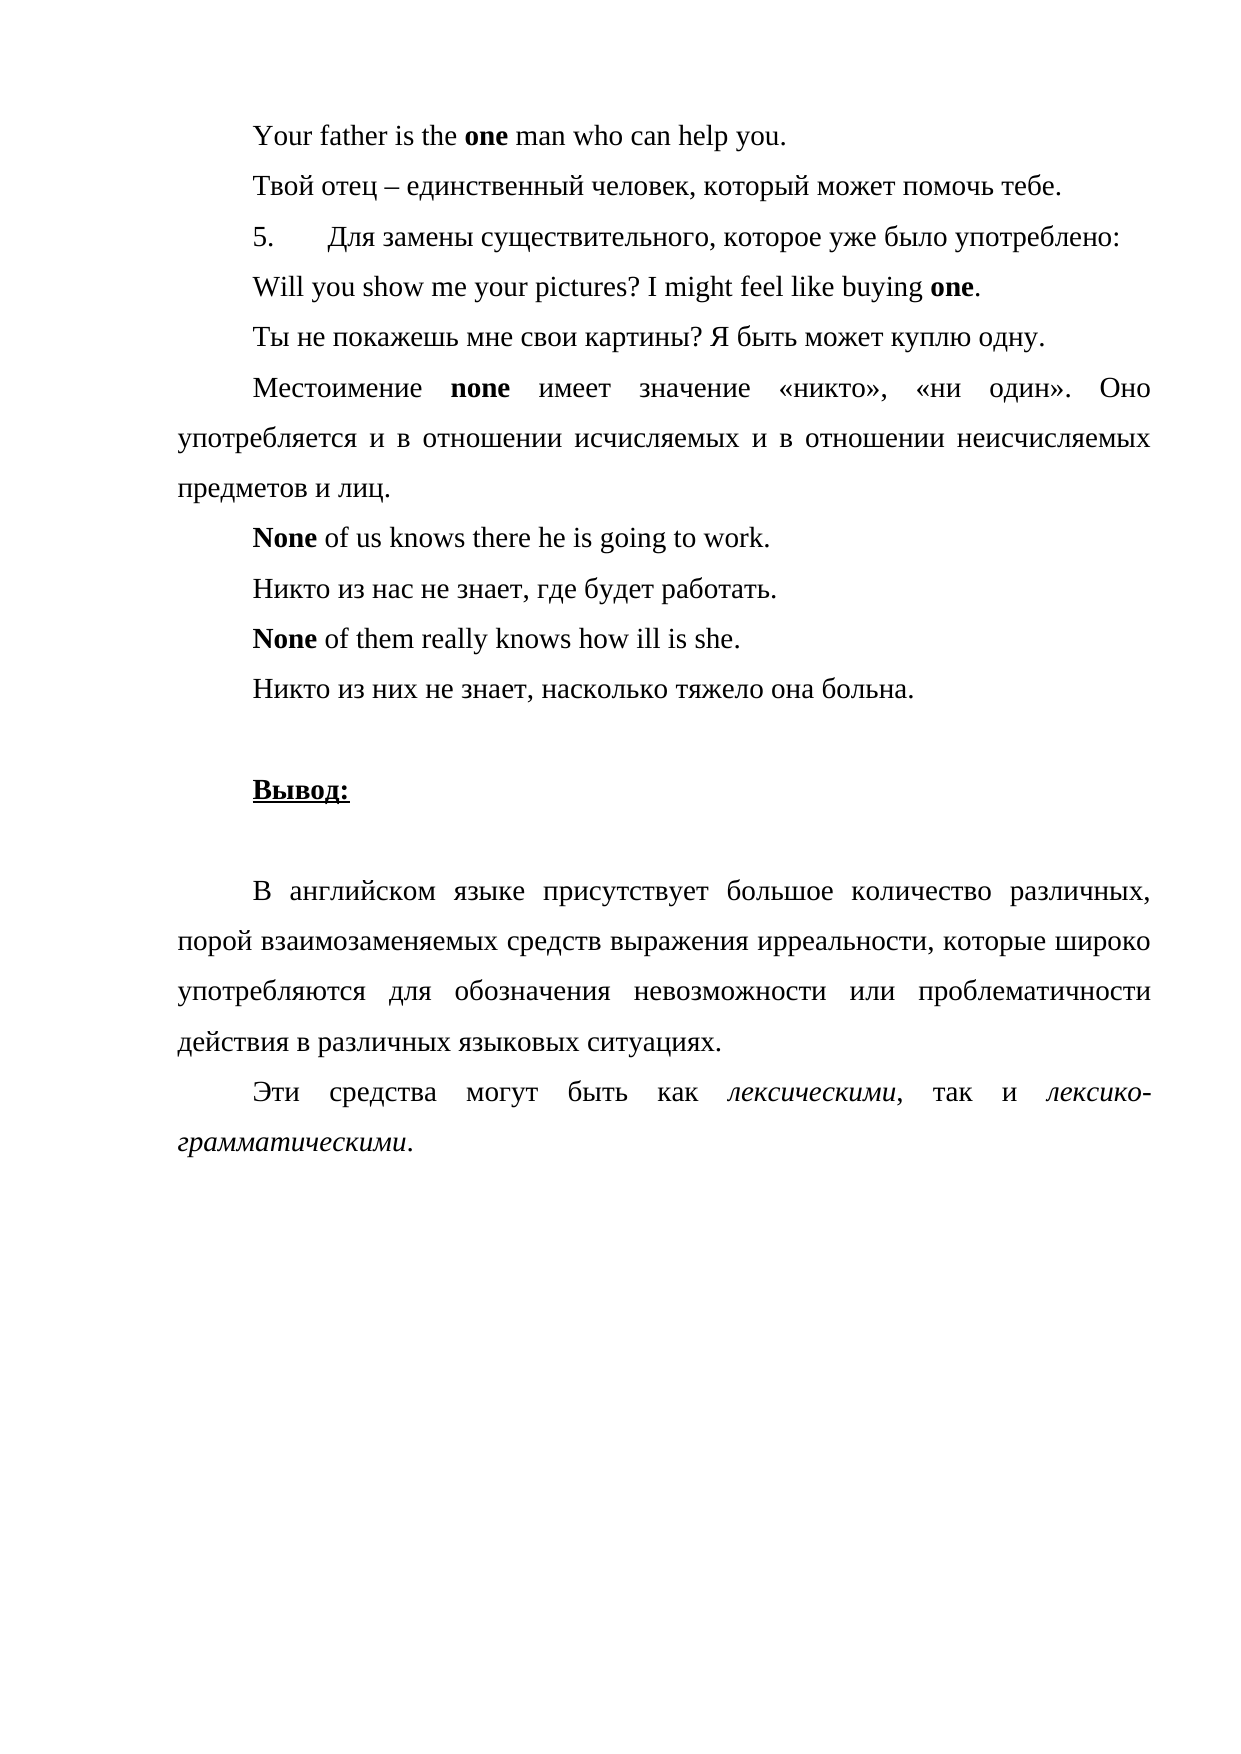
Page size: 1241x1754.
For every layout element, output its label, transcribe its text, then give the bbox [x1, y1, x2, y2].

list Для замены существительного, которое уже было употреблено: [177, 219, 1152, 252]
text Вывод: [177, 772, 1152, 806]
text В английском языке присутствует большое количество различных, порой взаимозаменяемых средств выражения ирреальности, которые широко употребляются для обозначения невозможности или проблематичности действия в различных языковых ситуациях. [177, 873, 1152, 1057]
text Твой отец – единственный человек, который может помочь тебе. [177, 168, 1152, 202]
text Никто из нас не знает, где будет работать. [177, 571, 1152, 604]
text Местоимение none имеет значение «никто», «ни один». Оно употребляется и в отношении исчисляемых и в отношении неисчисляемых предметов и лиц. [177, 370, 1152, 504]
text Ты не покажешь мне свои картины? Я быть может куплю одну. [177, 319, 1152, 353]
text Никто из них не знает, насколько тяжело она больна. [177, 672, 1152, 705]
text Will you show me your pictures? I might feel like buying one. [177, 269, 1152, 303]
text None of them really knows how ill is she. [177, 621, 1152, 655]
text Эти средства могут быть как лексическими, так и лексико-грамматическими. [177, 1074, 1152, 1158]
text None of us knows there he is going to work. [177, 521, 1152, 554]
text Your father is the one man who can help you. [177, 118, 1152, 152]
